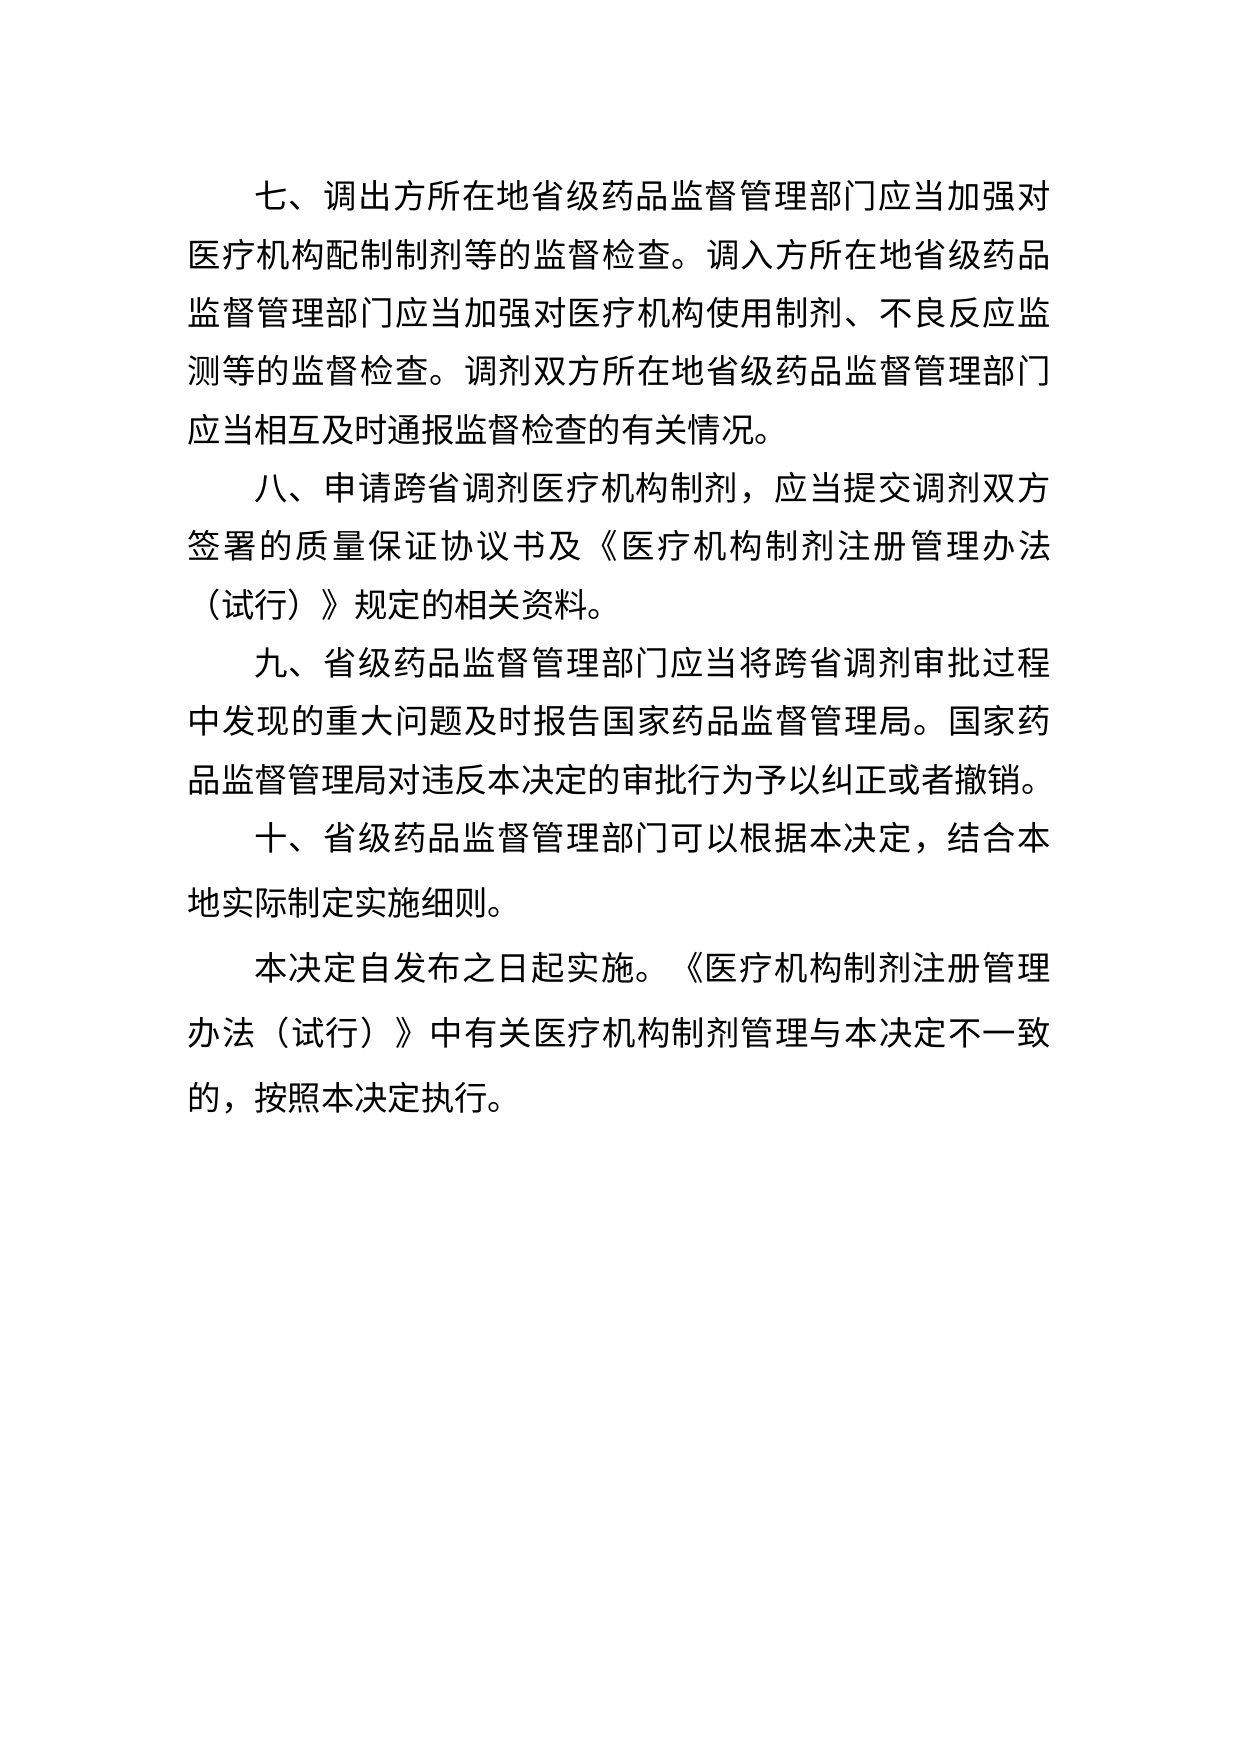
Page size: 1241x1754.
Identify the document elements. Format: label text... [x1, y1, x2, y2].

text 本决定自发布之日起实施。《医疗机构制剂注册管理办法（试行）》中有关医疗机构制剂管理与本决定不一致的，按照本决定执行。 [187, 934, 1053, 1129]
text 八、申请跨省调剂医疗机构制剂，应当提交调剂双方签署的质量保证协议书及《医疗机构制剂注册管理办法（试行）》规定的相关资料。 [187, 454, 1053, 629]
text 十、省级药品监督管理部门可以根据本决定，结合本地实际制定实施细则。 [187, 804, 1053, 934]
text 七、调出方所在地省级药品监督管理部门应当加强对医疗机构配制制剂等的监督检查。调入方所在地省级药品监督管理部门应当加强对医疗机构使用制剂、不良反应监测等的监督检查。调剂双方所在地省级药品监督管理部门应当相互及时通报监督检查的有关情况。 [187, 162, 1053, 454]
text 九、省级药品监督管理部门应当将跨省调剂审批过程中发现的重大问题及时报告国家药品监督管理局。国家药品监督管理局对违反本决定的审批行为予以纠正或者撤销。 [187, 629, 1053, 804]
